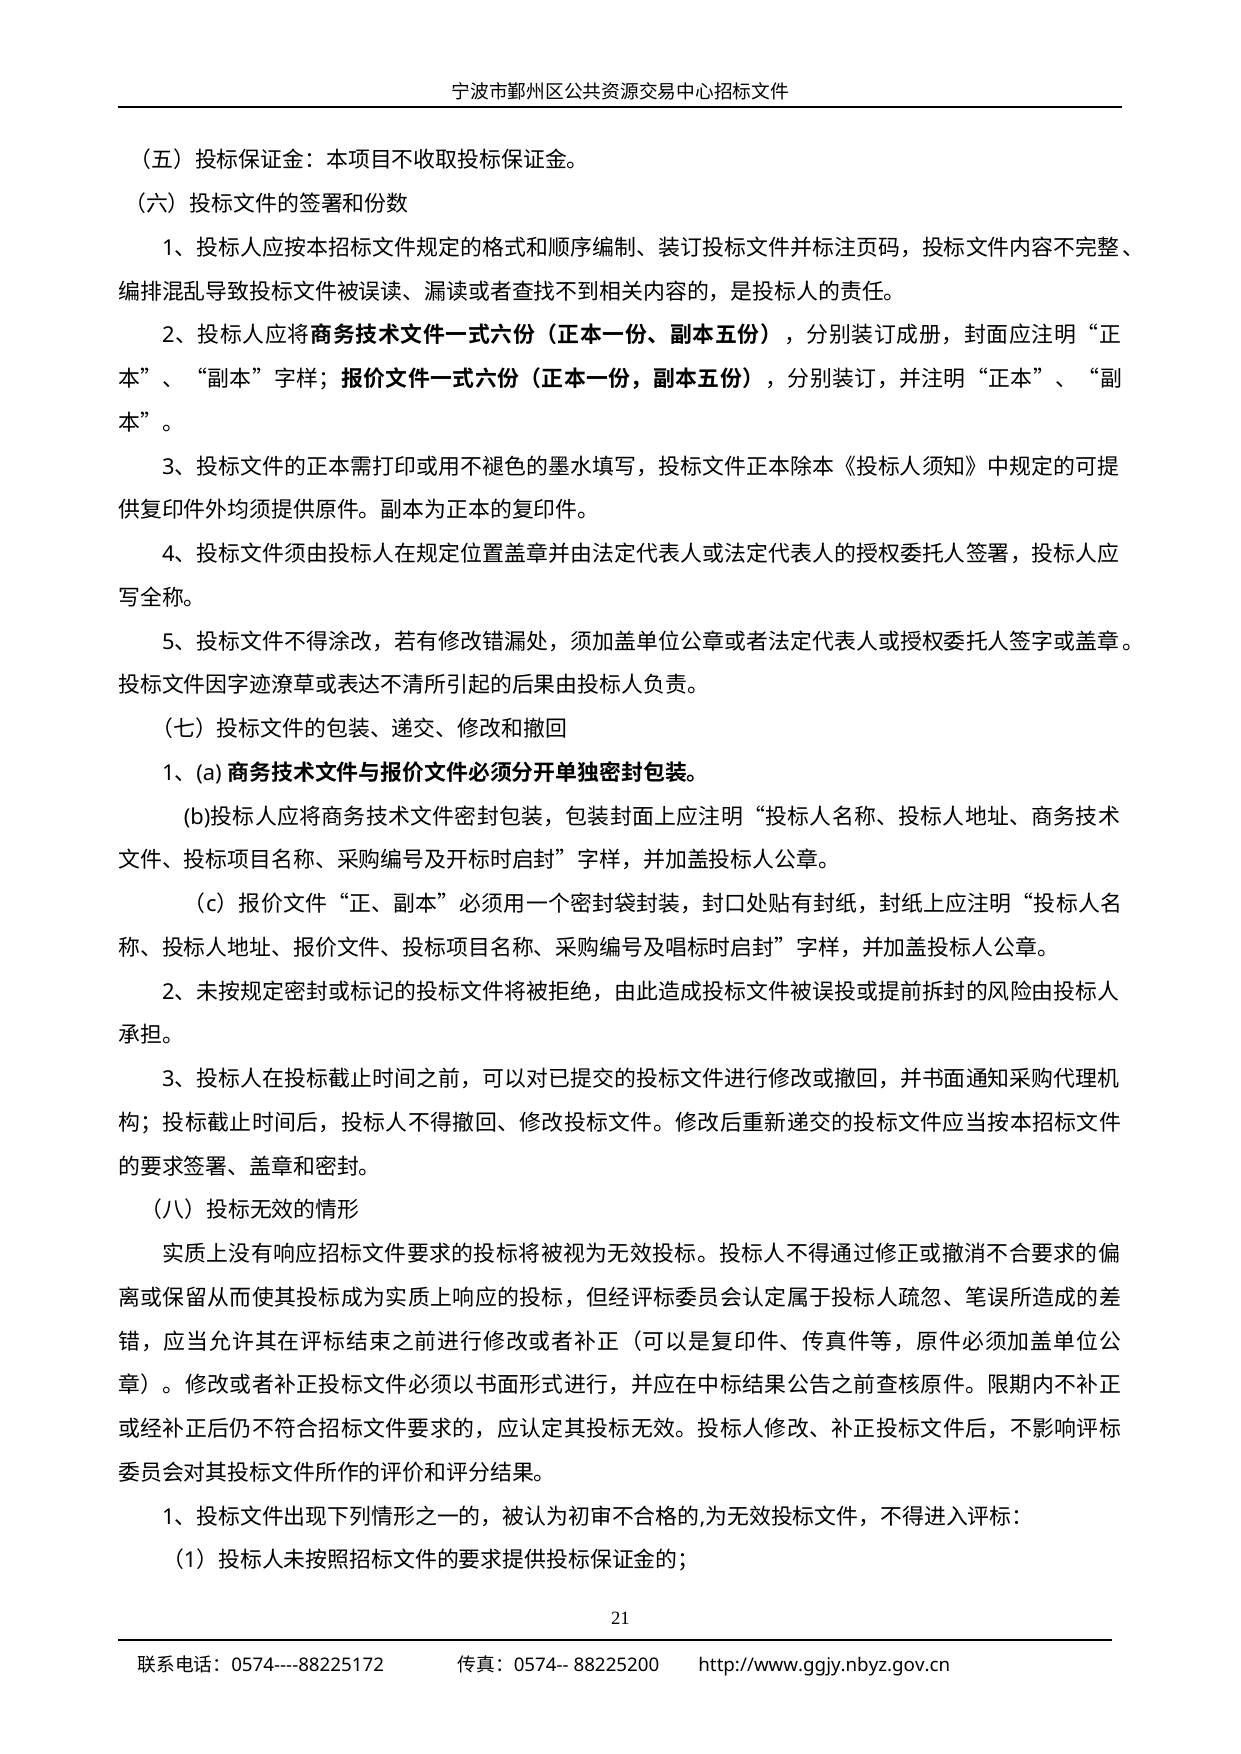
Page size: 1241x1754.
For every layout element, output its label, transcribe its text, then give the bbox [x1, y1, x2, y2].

text 实质上没有响应招标文件要求的投标将被视为无效投标。投标人不得通过修正或撤消不合要求的偏离或保留从而使其投标成为实质上响应的投标，但经评标委员会认定属于投标人疏忽、笔误所造成的差错，应当允许其在评标结束之前进行修改或者补正（可以是复印件、传真件等，原件必须加盖单位公章）。修改或者补正投标文件必须以书面形式进行，并应在中标结果公告之前查核原件。限期内不补正或经补正后仍不符合招标文件要求的，应认定其投标无效。投标人修改、补正投标文件后，不影响评标委员会对其投标文件所作的评价和评分结果。 [118, 1227, 1122, 1489]
text 2、投标人应将商务技术文件一式六份（正本一份、副本五份），分别装订成册，封面应注明“正本”、“副本”字样；报价文件一式六份（正本一份，副本五份），分别装订，并注明“正本”、“副本”。 [118, 308, 1122, 439]
text （c）报价文件“正、副本”必须用一个密封袋封装，封口处贴有封纸，封纸上应注明“投标人名称、投标人地址、报价文件、投标项目名称、采购编号及唱标时启封”字样，并加盖投标人公章。 [118, 877, 1122, 964]
text 4、投标文件须由投标人在规定位置盖章并由法定代表人或法定代表人的授权委托人签署，投标人应写全称。 [118, 527, 1122, 614]
text 2、未按规定密封或标记的投标文件将被拒绝，由此造成投标文件被误投或提前拆封的风险由投标人承担。 [118, 964, 1122, 1052]
text 3、投标人在投标截止时间之前，可以对已提交的投标文件进行修改或撤回，并书面通知采购代理机构；投标截止时间后，投标人不得撤回、修改投标文件。修改后重新递交的投标文件应当按本招标文件的要求签署、盖章和密封。 [118, 1052, 1122, 1183]
text （七）投标文件的包装、递交、修改和撤回 [118, 702, 1122, 745]
text 3、投标文件的正本需打印或用不褪色的墨水填写，投标文件正本除本《投标人须知》中规定的可提供复印件外均须提供原件。副本为正本的复印件。 [118, 439, 1122, 527]
text （五）投标保证金：本项目不收取投标保证金。 [118, 133, 1122, 177]
text （八）投标无效的情形 [118, 1183, 1122, 1227]
text 5、投标文件不得涂改，若有修改错漏处，须加盖单位公章或者法定代表人或授权委托人签字或盖章。投标文件因字迹潦草或表达不清所引起的后果由投标人负责。 [118, 614, 1122, 702]
text （1）投标人未按照招标文件的要求提供投标保证金的； [118, 1533, 1122, 1577]
text 1、投标人应按本招标文件规定的格式和顺序编制、装订投标文件并标注页码，投标文件内容不完整、编排混乱导致投标文件被误读、漏读或者查找不到相关内容的，是投标人的责任。 [118, 220, 1122, 308]
text （六）投标文件的签署和份数 [118, 177, 1122, 220]
text (b)投标人应将商务技术文件密封包装，包装封面上应注明“投标人名称、投标人地址、商务技术文件、投标项目名称、采购编号及开标时启封”字样，并加盖投标人公章。 [118, 789, 1122, 877]
text 1、投标文件出现下列情形之一的，被认为初审不合格的,为无效投标文件，不得进入评标： [118, 1489, 1122, 1533]
text 1、(a) 商务技术文件与报价文件必须分开单独密封包装。 [118, 745, 1122, 789]
